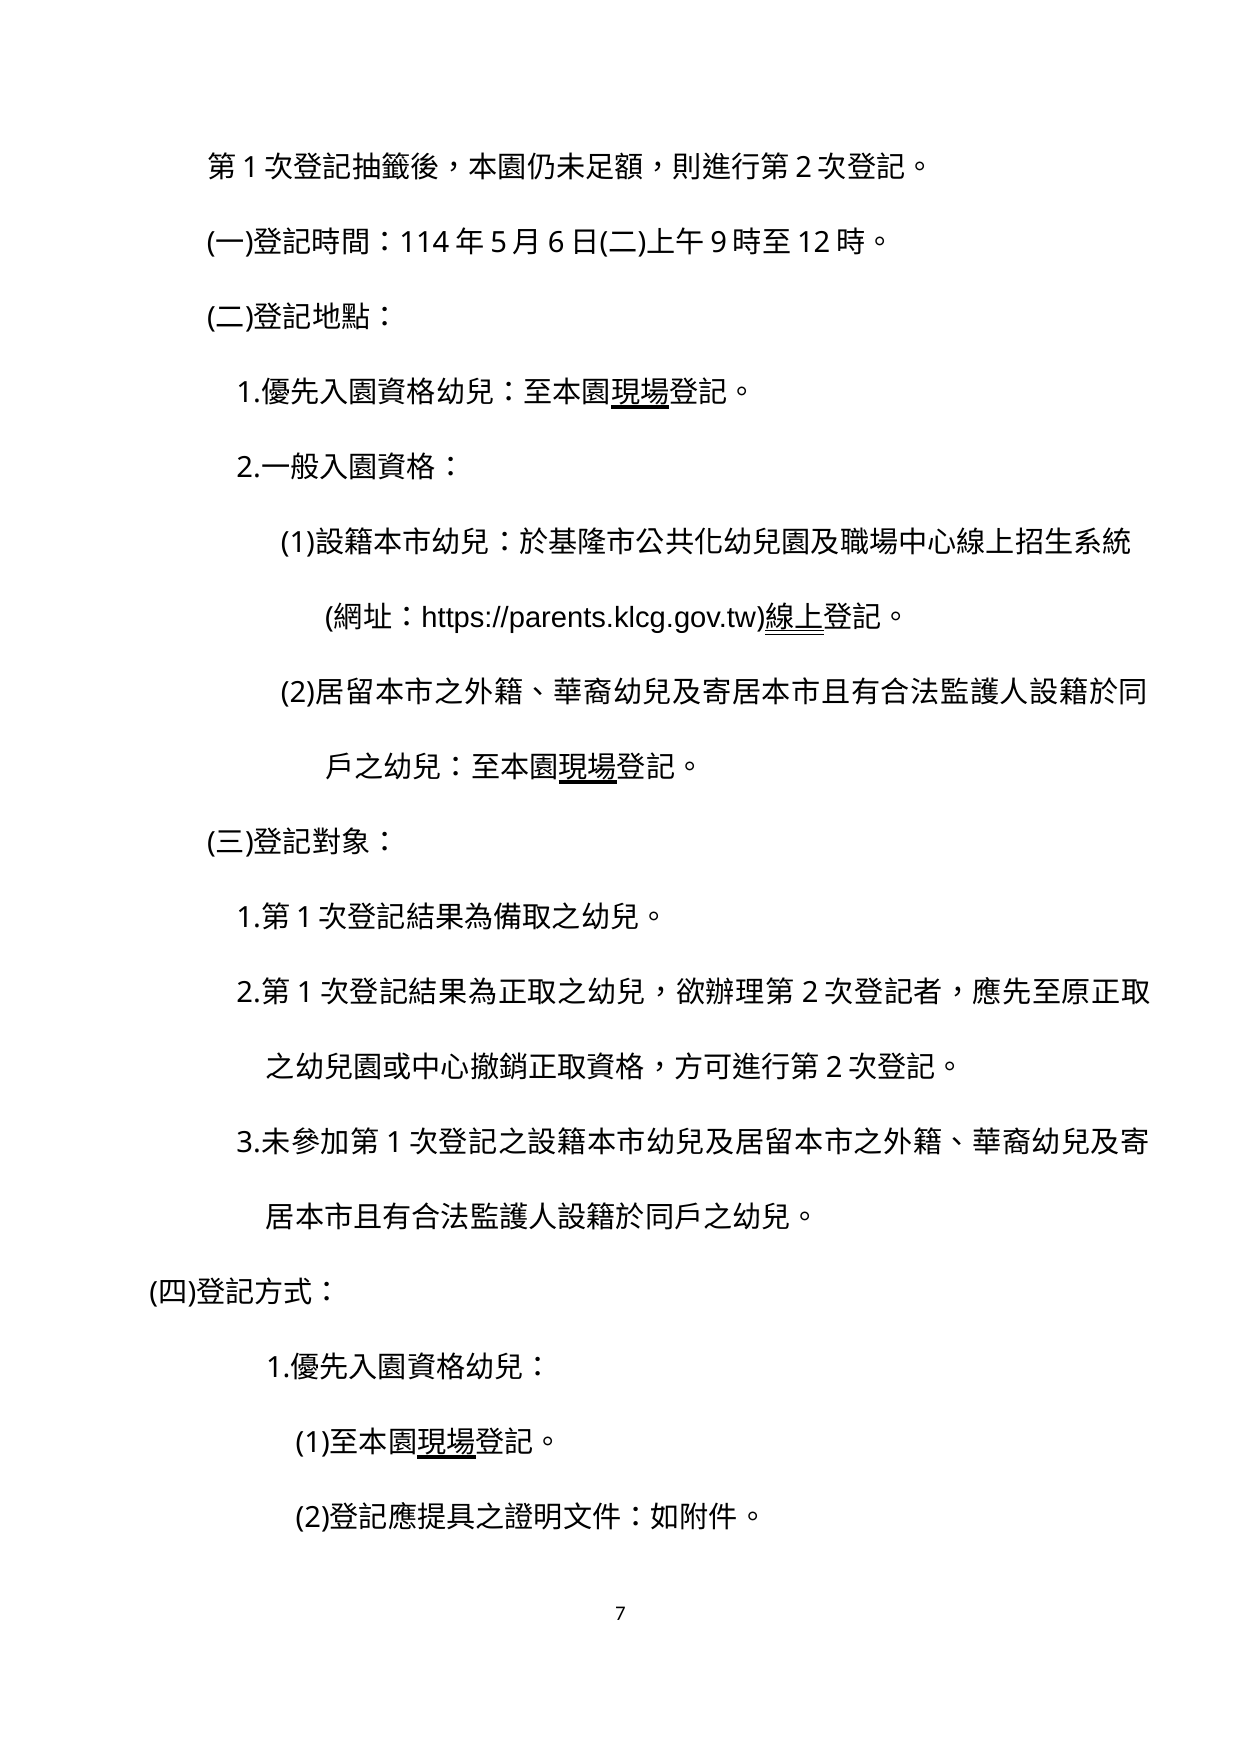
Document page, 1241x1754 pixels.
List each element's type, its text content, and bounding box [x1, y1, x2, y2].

text (四)登記方式： [89, 1253, 1152, 1328]
text 1.第1次登記結果為備取之幼兒。 [89, 878, 1152, 953]
text 1.優先入園資格幼兒：至本園現場登記。 [89, 353, 1152, 428]
text (1)設籍本市幼兒：於基隆市公共化幼兒園及職場中心線上招生系統(網址：https://parents.klcg.gov.tw)線上登記。 [281, 503, 1152, 653]
text 第1次登記抽籤後，本園仍未足額，則進行第2次登記。 [89, 128, 1152, 203]
text 3.未參加第1次登記之設籍本市幼兒及居留本市之外籍、華裔幼兒及寄居本市且有合法監護人設籍於同戶之幼兒。 [236, 1103, 1152, 1253]
text 2.一般入園資格： [89, 428, 1152, 503]
text 1.優先入園資格幼兒： [89, 1328, 1152, 1403]
text (2)居留本市之外籍、華裔幼兒及寄居本市且有合法監護人設籍於同戶之幼兒：至本園現場登記。 [281, 653, 1152, 803]
text (2)登記應提具之證明文件：如附件。 [266, 1478, 1152, 1553]
text (二)登記地點： [89, 278, 1152, 353]
text (1)至本園現場登記。 [266, 1403, 1152, 1478]
text (三)登記對象： [89, 803, 1152, 878]
text 2.第1次登記結果為正取之幼兒，欲辦理第2次登記者，應先至原正取之幼兒園或中心撤銷正取資格，方可進行第2次登記。 [236, 953, 1152, 1103]
text (一)登記時間：114年5月6日(二)上午9時至12時。 [207, 203, 1152, 278]
